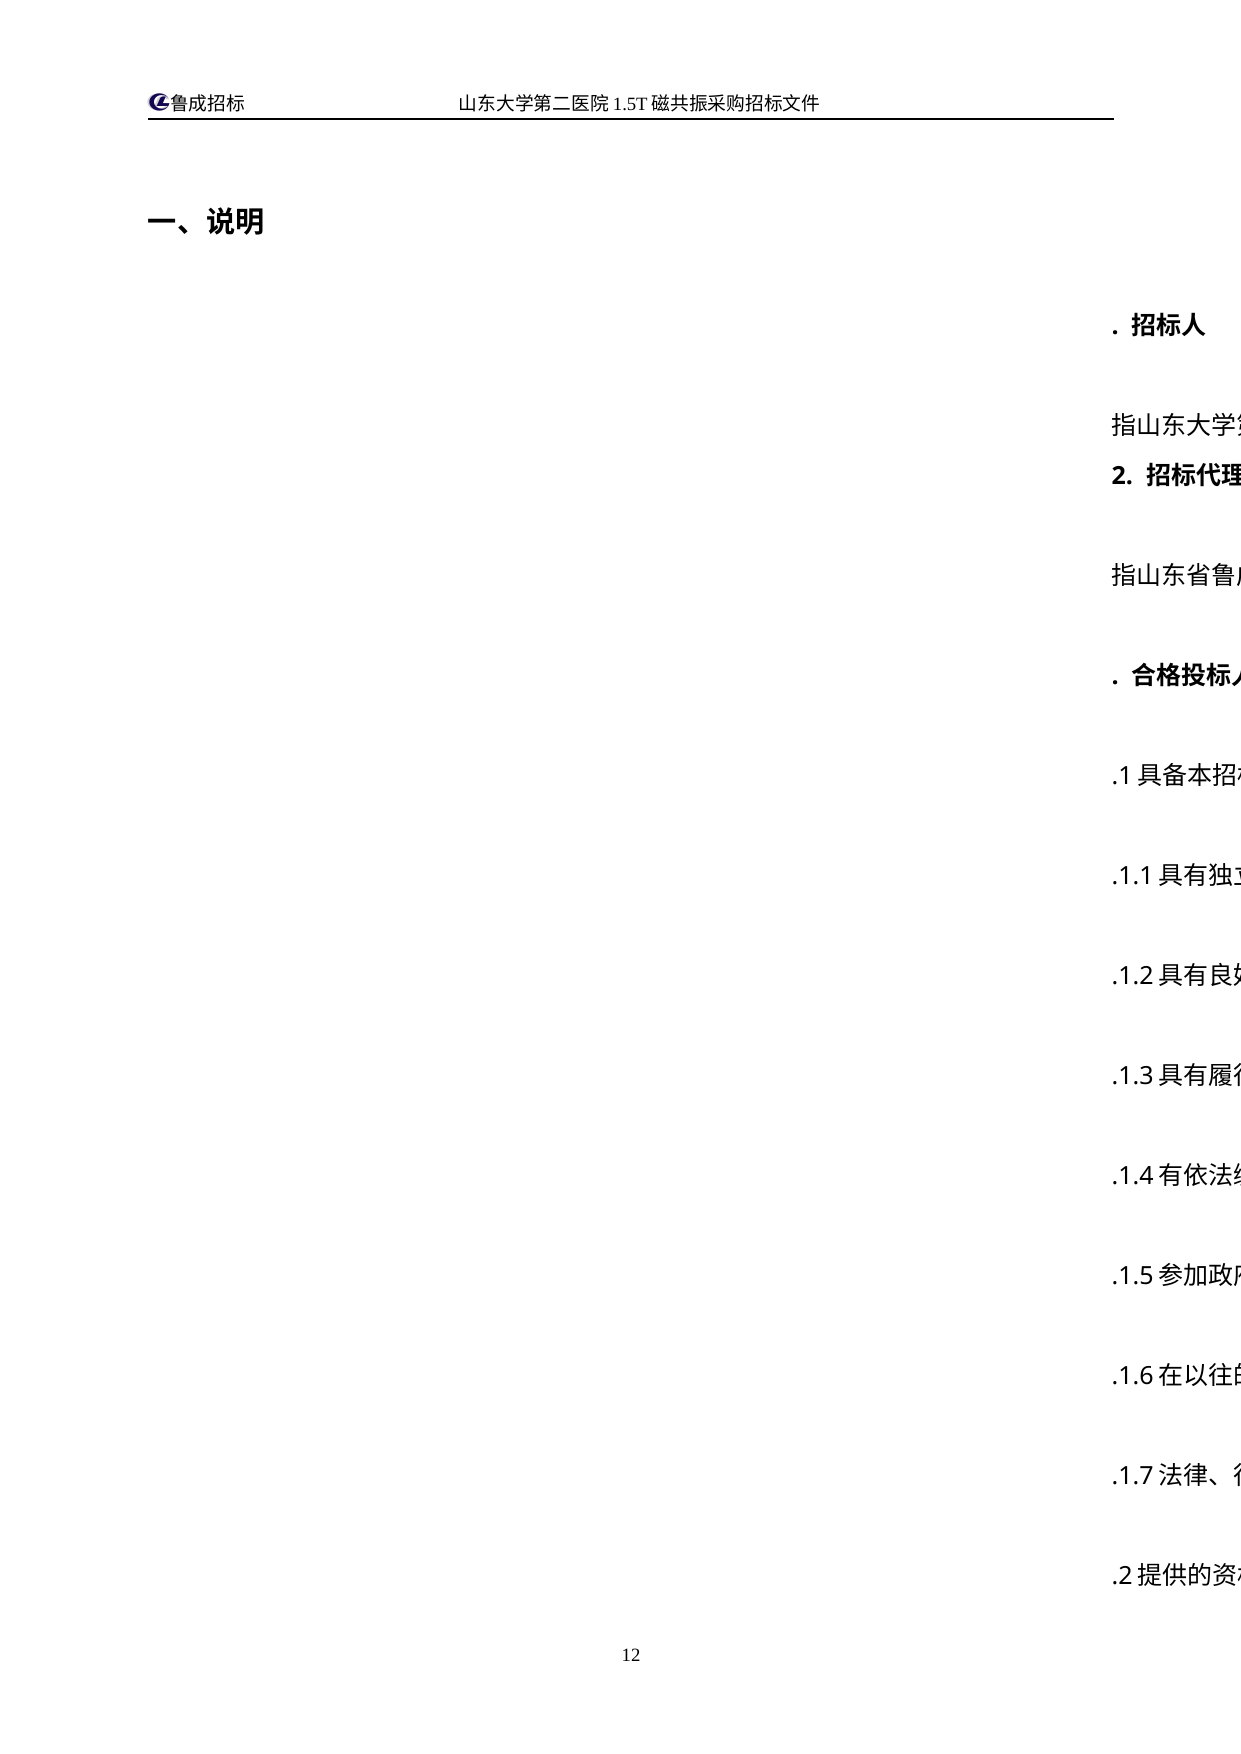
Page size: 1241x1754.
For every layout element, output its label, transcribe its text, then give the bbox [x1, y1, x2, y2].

list 3.1.1具有独立承担民事责任的能力； [1111, 794, 1240, 894]
list 系指山东省鲁成招标有限公司 [1111, 494, 1240, 594]
list 3.1.3具有履行合同所必需的设备和专业技术能力； [1111, 994, 1240, 1094]
list 3.1.7法律、行政法规规定的其他条件。 [1111, 1394, 1240, 1494]
list 3.1.6在以往的政府采购活动中无违法、违规、违纪、违约行为； [1111, 1294, 1240, 1394]
list 系指山东大学第二医院 [1111, 344, 1240, 444]
list 2. 招标代理 [1111, 444, 1240, 494]
list 3.1具备本招标公告规定的投标人资格要求； [1111, 694, 1240, 794]
list 3.1.5参加政府采购活动前三年内，未发生重大质量安全事故；无弄虚作假和重大违法违纪行为；无医药购销领域商业贿赂方面的不良记录； [1111, 1194, 1240, 1294]
list 3. 合格投标人 [1111, 594, 1240, 694]
subtitle 一、说明 [148, 186, 1114, 244]
list 1. 招标人 [1111, 244, 1240, 344]
list 3.1.4有依法缴纳税收和社会保障资金的良好纪录； [1111, 1094, 1240, 1194]
list 3.2提供的资格资质证明文件均真实有效； [1111, 1494, 1240, 1594]
list 3.1.2具有良好的商业信誉和健全的财务会计制度； [1111, 894, 1240, 994]
picture [147, 93, 170, 111]
